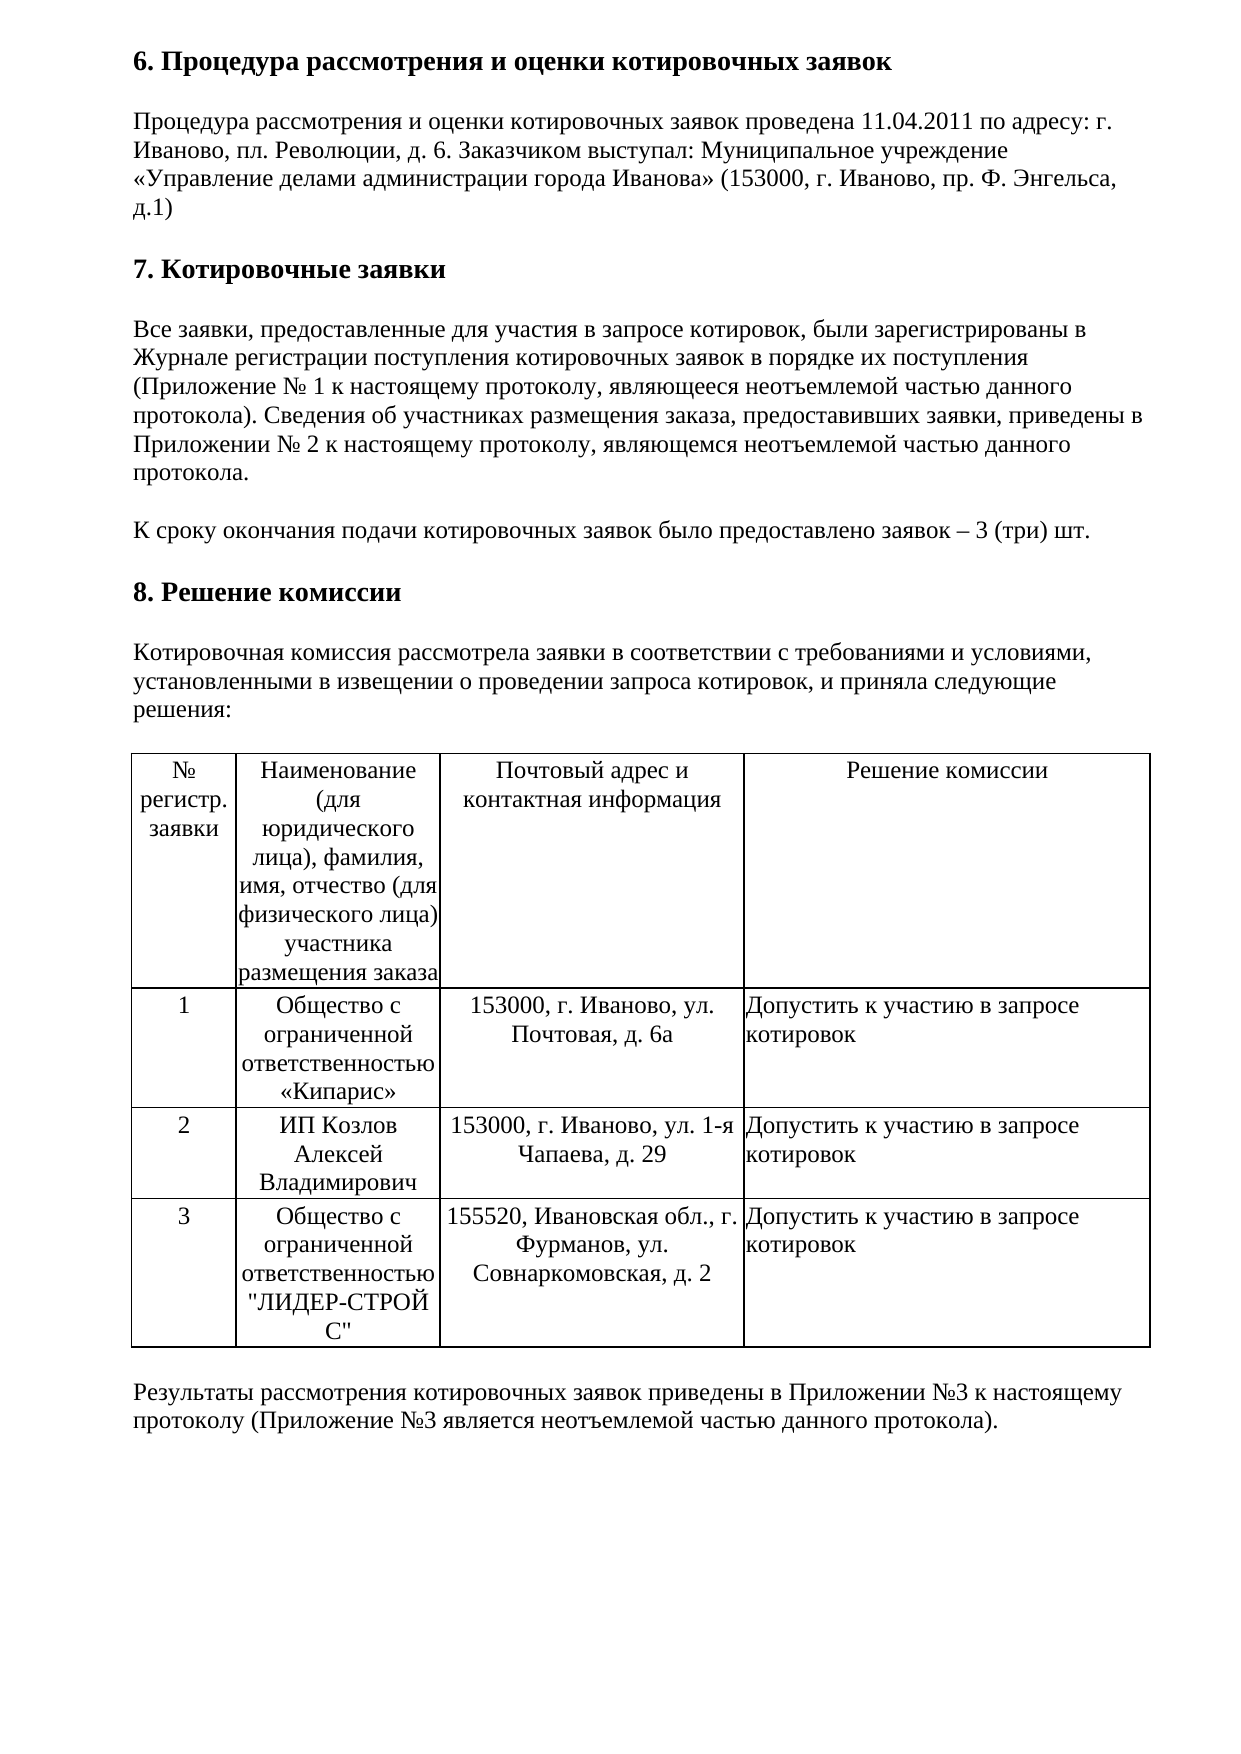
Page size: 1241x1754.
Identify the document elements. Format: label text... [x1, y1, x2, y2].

text Все заявки, предоставленные для участия в запросе котировок, были зарегистрированы в Журнале регистрации поступления котировочных заявок в порядке их поступления (Приложение № 1 к настоящему протоколу, являющееся неотъемлемой частью данного протокола). Сведения об участниках размещения заказа, предоставивших заявки, приведены в Приложении № 2 к настоящему протоколу, являющемся неотъемлемой частью данного протокола. [133, 314, 1152, 486]
table_cell 2 [132, 1108, 235, 1198]
table_cell Допустить к участию в запросе котировок [745, 989, 1149, 1107]
table_cell Допустить к участию в запросе котировок [745, 1199, 1149, 1346]
table_cell ИП Козлов Алексей Владимирович [237, 1108, 439, 1198]
text 6. Процедура рассмотрения и оценки котировочных заявок [133, 44, 1152, 77]
text Результаты рассмотрения котировочных заявок приведены в Приложении №3 к настоящему протоколу (Приложение №3 является неотъемлемой частью данного протокола). [133, 1377, 1152, 1434]
table_header Наименование (для юридического лица), фамилия, имя, отчество (для физического лица) участника размещения заказа [237, 754, 439, 987]
text К сроку окончания подачи котировочных заявок было предоставлено заявок – 3 (три) шт. [133, 515, 1152, 544]
text 8. Решение комиссии [133, 575, 1152, 608]
table_cell 3 [132, 1199, 235, 1346]
table_header Решение комиссии [745, 754, 1149, 987]
table_header № регистр. заявки [132, 754, 235, 987]
text Процедура рассмотрения и оценки котировочных заявок проведена 11.04.2011 по адресу: г. Иваново, пл. Революции, д. 6. Заказчиком выступал: Муниципальное учреждение «Управление делами администрации города Иванова» (153000, г. Иваново, пр. Ф. Энгельса, д.1) [133, 106, 1152, 221]
text 7. Котировочные заявки [133, 252, 1152, 284]
table_cell Общество с ограниченной ответственностью «Кипарис» [237, 989, 439, 1107]
text Котировочная комиссия рассмотрела заявки в соответствии с требованиями и условиями, установленными в извещении о проведении запроса котировок, и приняла следующие решения: [133, 637, 1152, 723]
table_cell 153000, г. Иваново, ул. 1-я Чапаева, д. 29 [441, 1108, 743, 1198]
table_cell Общество с ограниченной ответственностью "ЛИДЕР-СТРОЙ С" [237, 1199, 439, 1346]
table_cell Допустить к участию в запросе котировок [745, 1108, 1149, 1198]
table_cell 153000, г. Иваново, ул. Почтовая, д. 6а [441, 989, 743, 1107]
table_header Почтовый адрес и контактная информация [441, 754, 743, 987]
table_cell 155520, Ивановская обл., г. Фурманов, ул. Совнаркомовская, д. 2 [441, 1199, 743, 1346]
table_cell 1 [132, 989, 235, 1107]
